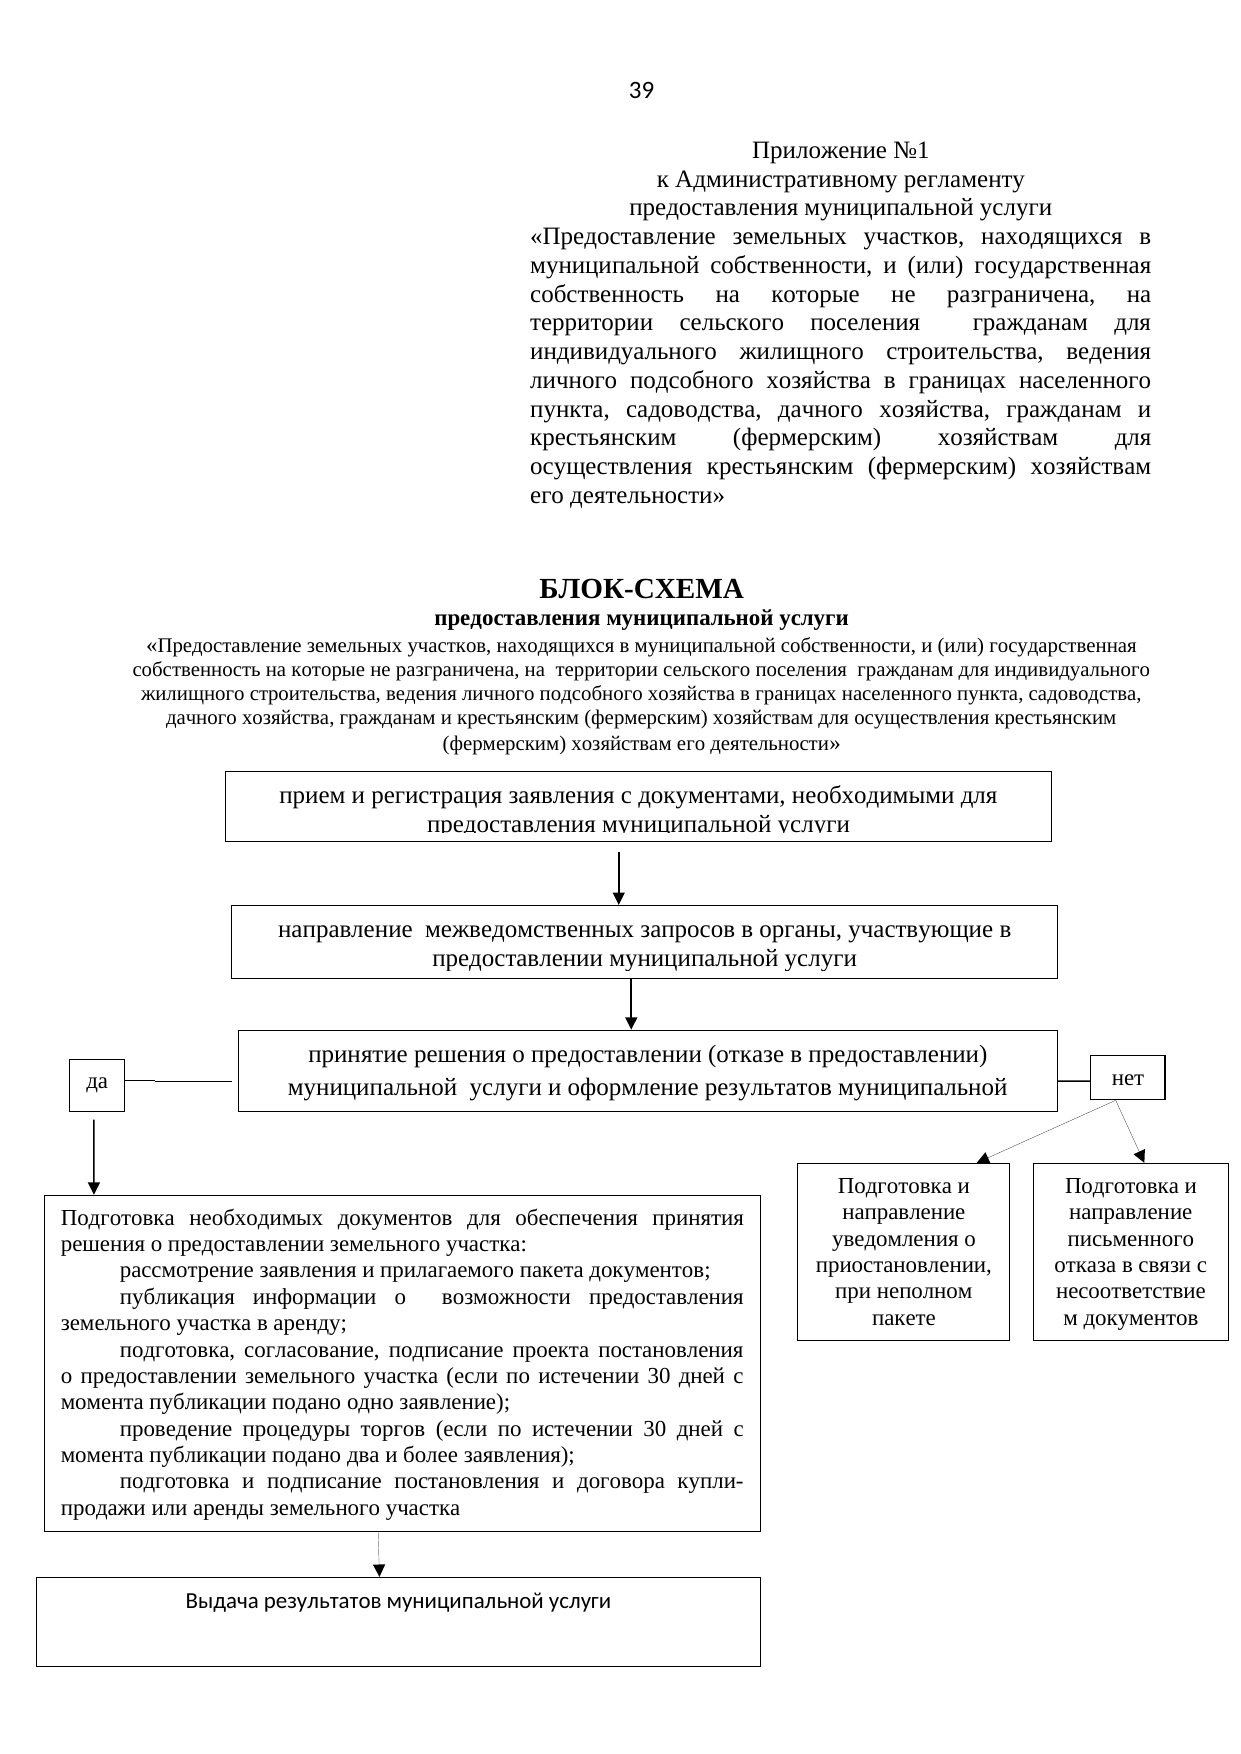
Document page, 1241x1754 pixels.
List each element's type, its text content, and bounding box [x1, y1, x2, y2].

text предоставления муниципальной услуги [530, 192, 1152, 221]
text предоставления муниципальной услуги [131, 604, 1152, 631]
text к Административному регламенту [530, 164, 1152, 192]
text БЛОК-СХЕМА [131, 571, 1152, 604]
text Приложение №1 [530, 135, 1152, 164]
text «Предоставление земельных участков, находящихся в муниципальной собственности, и (или) государственная собственность на которые не разграничена, на территории сельского поселения гражданам для индивидуального жилищного строительства, ведения личного подсобного хозяйства в границах населенного пункта, садоводства, дачного хозяйства, гражданам и крестьянским (фермерским) хозяйствам для осуществления крестьянским (фермерским) хозяйствам его деятельности» [530, 221, 1152, 509]
text «Предоставление земельных участков, находящихся в муниципальной собственности, и (или) государственная собственность на которые не разграничена, на территории сельского поселения гражданам для индивидуального жилищного строительства, ведения личного подсобного хозяйства в границах населенного пункта, садоводства, дачного хозяйства, гражданам и крестьянским (фермерским) хозяйствам для осуществления крестьянским (фермерским) хозяйствам его деятельности» [131, 631, 1152, 756]
